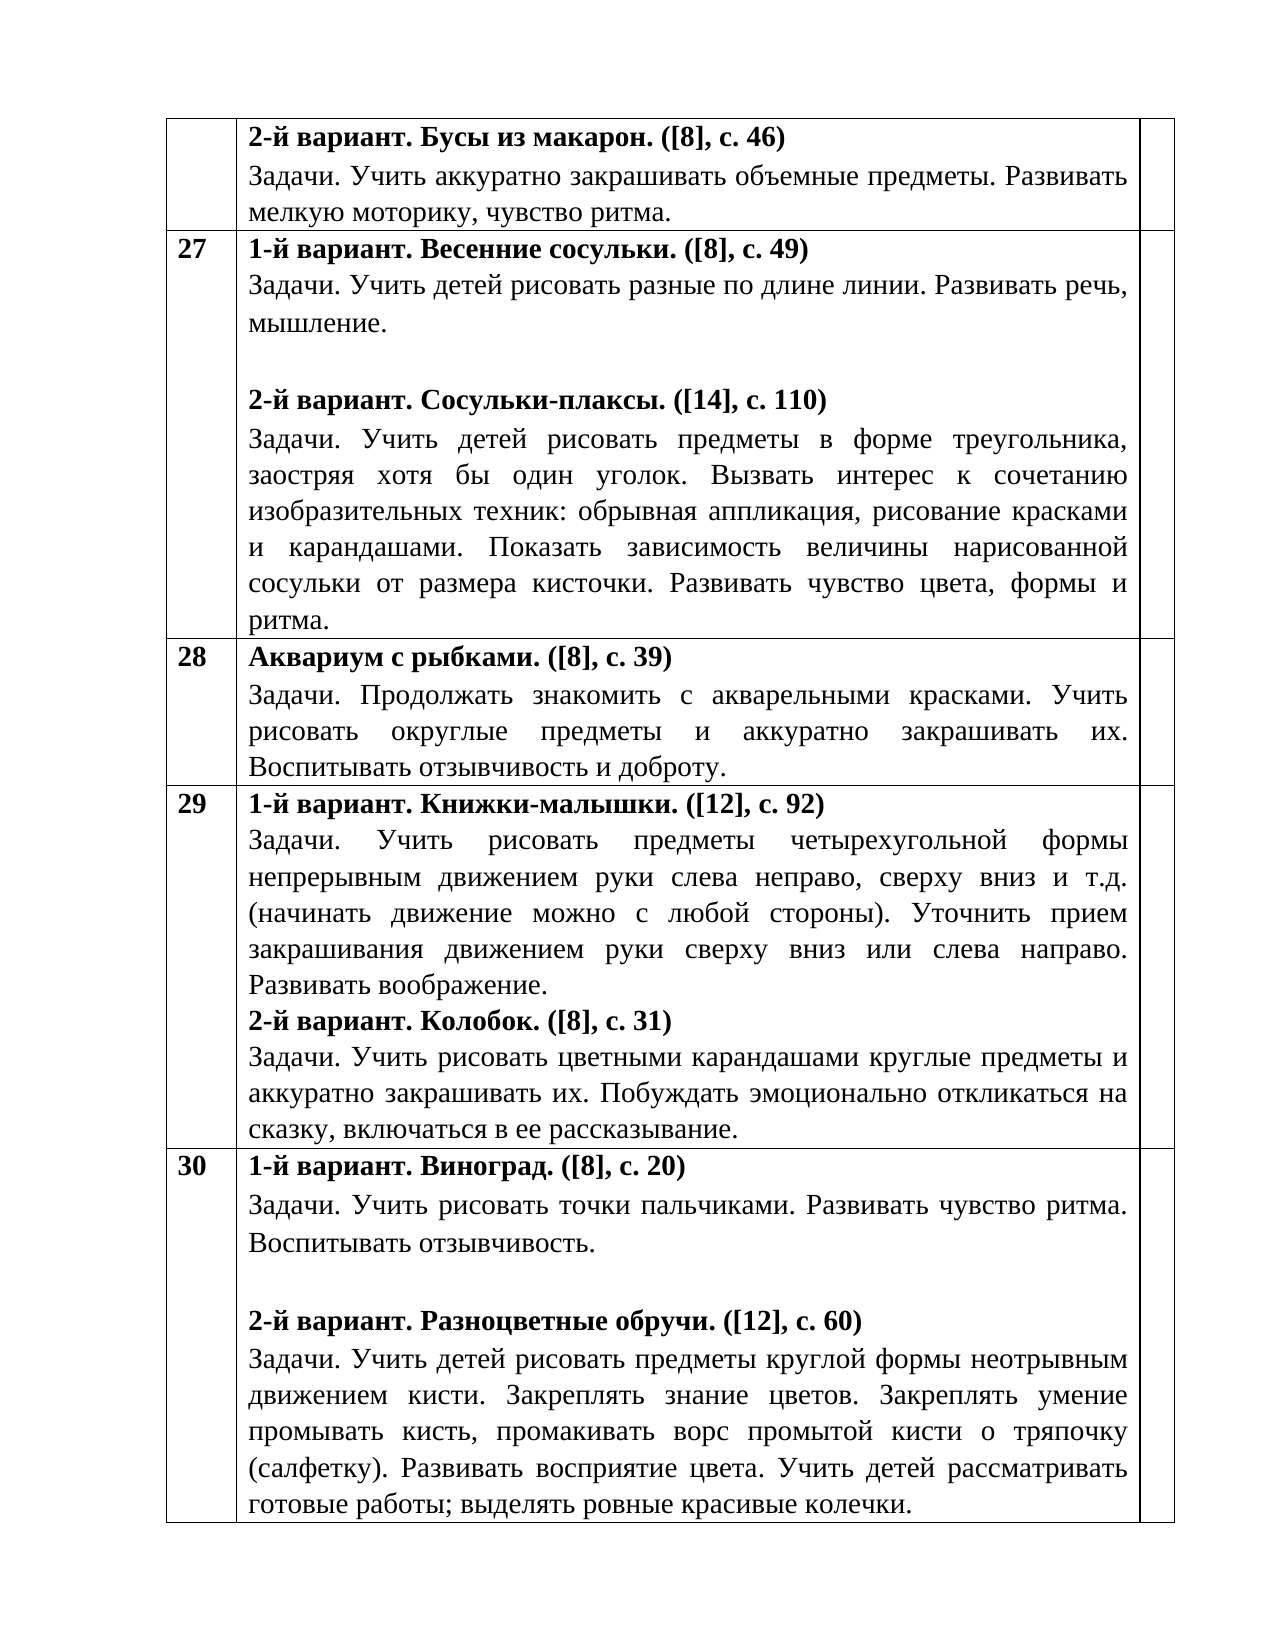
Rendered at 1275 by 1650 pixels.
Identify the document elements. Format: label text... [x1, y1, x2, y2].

table_cell [1141, 231, 1174, 638]
table_cell [1141, 639, 1174, 785]
table_cell Аквариум с рыбками. ([8], с. 39) Задачи. Продолжать знакомить с акварельными красками. Учить рисовать округлые предметы и аккуратно закрашивать их. Воспитывать отзывчивость и доброту. [237, 639, 1139, 785]
table_cell 1-й вариант. Весенние сосульки. ([8], с. 49) Задачи. Учить детей рисовать разные по длине линии. Развивать речь, мышление. 2-й вариант. Сосульки-плаксы. ([14], с. 110) Задачи. Учить детей рисовать предметы в форме треугольника, заостряя хотя бы один уголок. Вызвать интерес к сочетанию изобразительных техник: обрывная аппликация, рисование красками и карандашами. Показать зависимость величины нарисованной сосульки от размера кисточки. Развивать чувство цвета, формы и ритма. [237, 231, 1139, 638]
table_cell 27 [167, 231, 236, 638]
table_cell 26 [167, 119, 236, 230]
table_cell 1-й вариант. Виноград. ([8], с. 20) Задачи. Учить рисовать точки пальчиками. Развивать чувство ритма. Воспитывать отзывчивость. 2-й вариант. Разноцветные обручи. ([12], с. 60) Задачи. Учить детей рисовать предметы круглой формы неотрывным движением кисти. Закреплять знание цветов. Закреплять умение промывать кисть, промакивать ворс промытой кисти о тряпочку (салфетку). Развивать восприятие цвета. Учить детей рассматривать готовые работы; выделять ровные красивые колечки. [237, 1149, 1139, 1522]
table_cell 30 [167, 1149, 236, 1522]
table_cell [1141, 119, 1174, 230]
table_cell 29 [167, 786, 236, 1147]
table_cell [1141, 786, 1174, 1147]
table_cell 28 [167, 639, 236, 785]
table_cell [237, 119, 1139, 230]
table_cell 1-й вариант. Книжки-малышки. ([12], с. 92) Задачи. Учить рисовать предметы четырехугольной формы непрерывным движением руки слева неправо, сверху вниз и т.д. (начинать движение можно с любой стороны). Уточнить прием закрашивания движением руки сверху вниз или слева направо. Развивать воображение. 2-й вариант. Колобок. ([8], с. 31) Задачи. Учить рисовать цветными карандашами круглые предметы и аккуратно закрашивать их. Побуждать эмоционально откликаться на сказку, включаться в ее рассказывание. [237, 786, 1139, 1147]
table_cell [1141, 1149, 1174, 1522]
